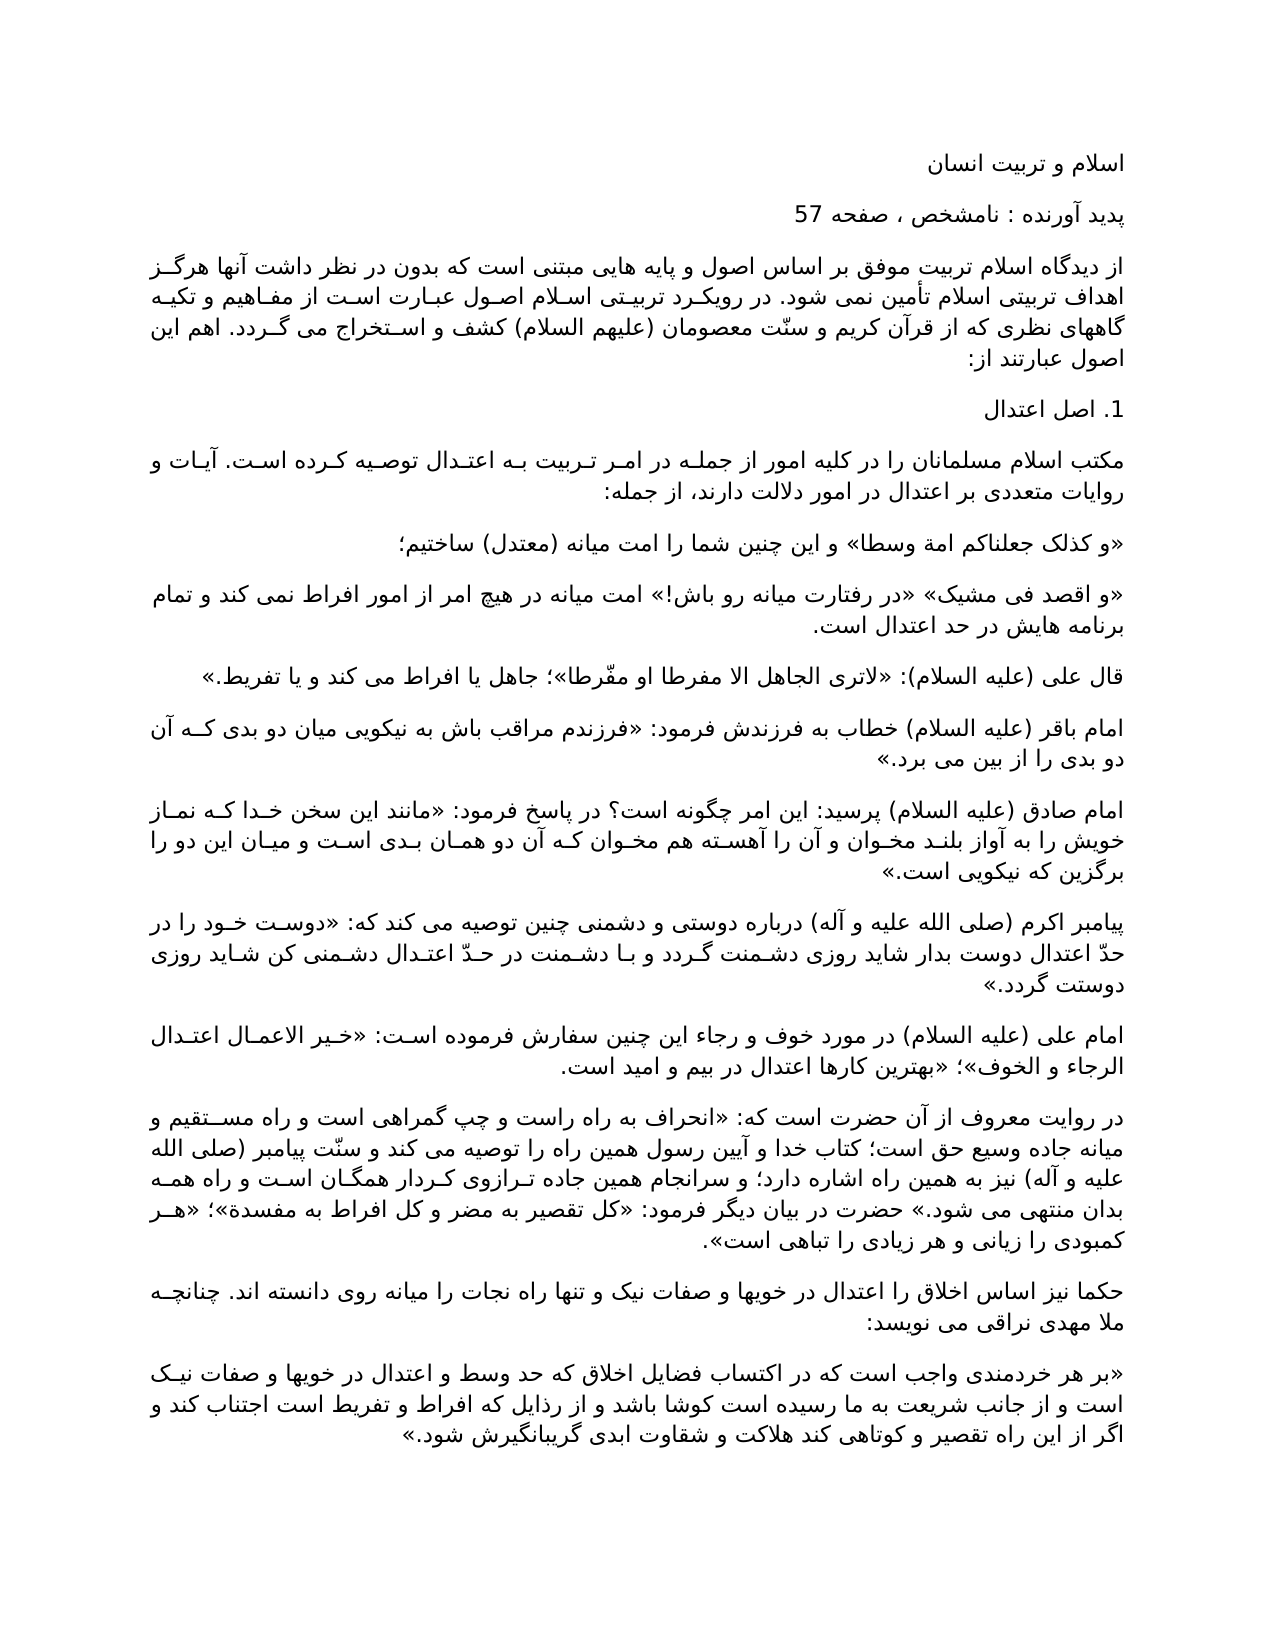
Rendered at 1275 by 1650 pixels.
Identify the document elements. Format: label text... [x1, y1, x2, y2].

text اسلام و تربیت انسان [150, 150, 1125, 177]
text «و کذلک جعلناکم امة وسطا» و این چنین شما را امت میانه (معتدل) ساختیم؛ [150, 530, 1125, 556]
text پدید آورنده : نامشخص ، صفحه 57 [150, 201, 1125, 228]
text امام باقر (علیه السلام) خطاب به فرزندش فرمود: «فرزندم مراقب باش به نیکویی میان دو بدی که آن دو بدی را از بین می برد.» [150, 715, 1125, 772]
text 1. اصل اعتدال [150, 396, 1125, 423]
text پیامبر اکرم (صلی الله علیه و آله) درباره دوستی و دشمنی چنین توصیه می کند که: «دوست خود را در حدّ اعتدال دوست بدار شاید روزی دشمنت گردد و با دشمنت در حدّ اعتدال دشمنی کن شاید روزی دوستت گردد.» [150, 909, 1125, 997]
text «بر هر خردمندی واجب است که در اکتساب فضایل اخلاق که حد وسط و اعتدال در خویها و صفات نیک است و از جانب شریعت به ما رسیده است کوشا باشد و از رذایل که افراط و تفریط است اجتناب کند و اگر از این راه تقصیر و کوتاهی کند هلاکت و شقاوت ابدی گریبانگیرش شود.» [150, 1360, 1125, 1448]
text در روایت معروف از آن حضرت است که: «انحراف به راه راست و چپ گمراهی است و راه مستقیم و میانه جاده وسیع حق است؛ کتاب خدا و آیین رسول همین راه را توصیه می کند و سنّت پیامبر (صلی الله علیه و آله) نیز به همین راه اشاره دارد؛ و سرانجام همین جاده ترازوی کردار همگان است و راه همه بدان منتهی می شود.» حضرت در بیان دیگر فرمود: «کل تقصیر به مضر و کل افراط به مفسدة»؛ «هر کمبودی را زیانی و هر زیادی را تباهی است». [150, 1104, 1125, 1253]
text از دیدگاه اسلام تربیت موفق بر اساس اصول و پایه هایی مبتنی است که بدون در نظر داشت آنها هرگز اهداف تربیتی اسلام تأمین نمی شود. در رویکرد تربیتی اسلام اصول عبارت است از مفاهیم و تکیه گاههای نظری که از قرآن کریم و سنّت معصومان (علیهم السلام) کشف و استخراج می گردد. اهم این اصول عبارتند از: [150, 253, 1125, 371]
text «و اقصد فی مشیک» «در رفتارت میانه رو باش!» امت میانه در هیچ امر از امور افراط نمی کند و تمام برنامه هایش در حد اعتدال است. [150, 581, 1125, 638]
text حکما نیز اساس اخلاق را اعتدال در خویها و صفات نیک و تنها راه نجات را میانه روی دانسته اند. چنانچه ملا مهدی نراقی می نویسد: [150, 1278, 1125, 1336]
text امام علی (علیه السلام) در مورد خوف و رجاء این چنین سفارش فرموده است: «خیر الاعمال اعتدال الرجاء و الخوف»؛ «بهترین کارها اعتدال در بیم و امید است. [150, 1022, 1125, 1079]
text قال علی (علیه السلام): «لاتری الجاهل الا مفرطا او مفّرطا»؛ جاهل یا افراط می کند و یا تفریط.» [150, 663, 1125, 690]
text امام صادق (علیه السلام) پرسید: این امر چگونه است؟ در پاسخ فرمود: «مانند این سخن خدا که نماز خویش را به آواز بلند مخوان و آن را آهسته هم مخوان که آن دو همان بدی است و میان این دو را برگزین که نیکویی است.» [150, 797, 1125, 885]
text مکتب اسلام مسلمانان را در کلیه امور از جمله در امر تربیت به اعتدال توصیه کرده است. آیات و روایات متعددی بر اعتدال در امور دلالت دارند، از جمله: [150, 448, 1125, 505]
